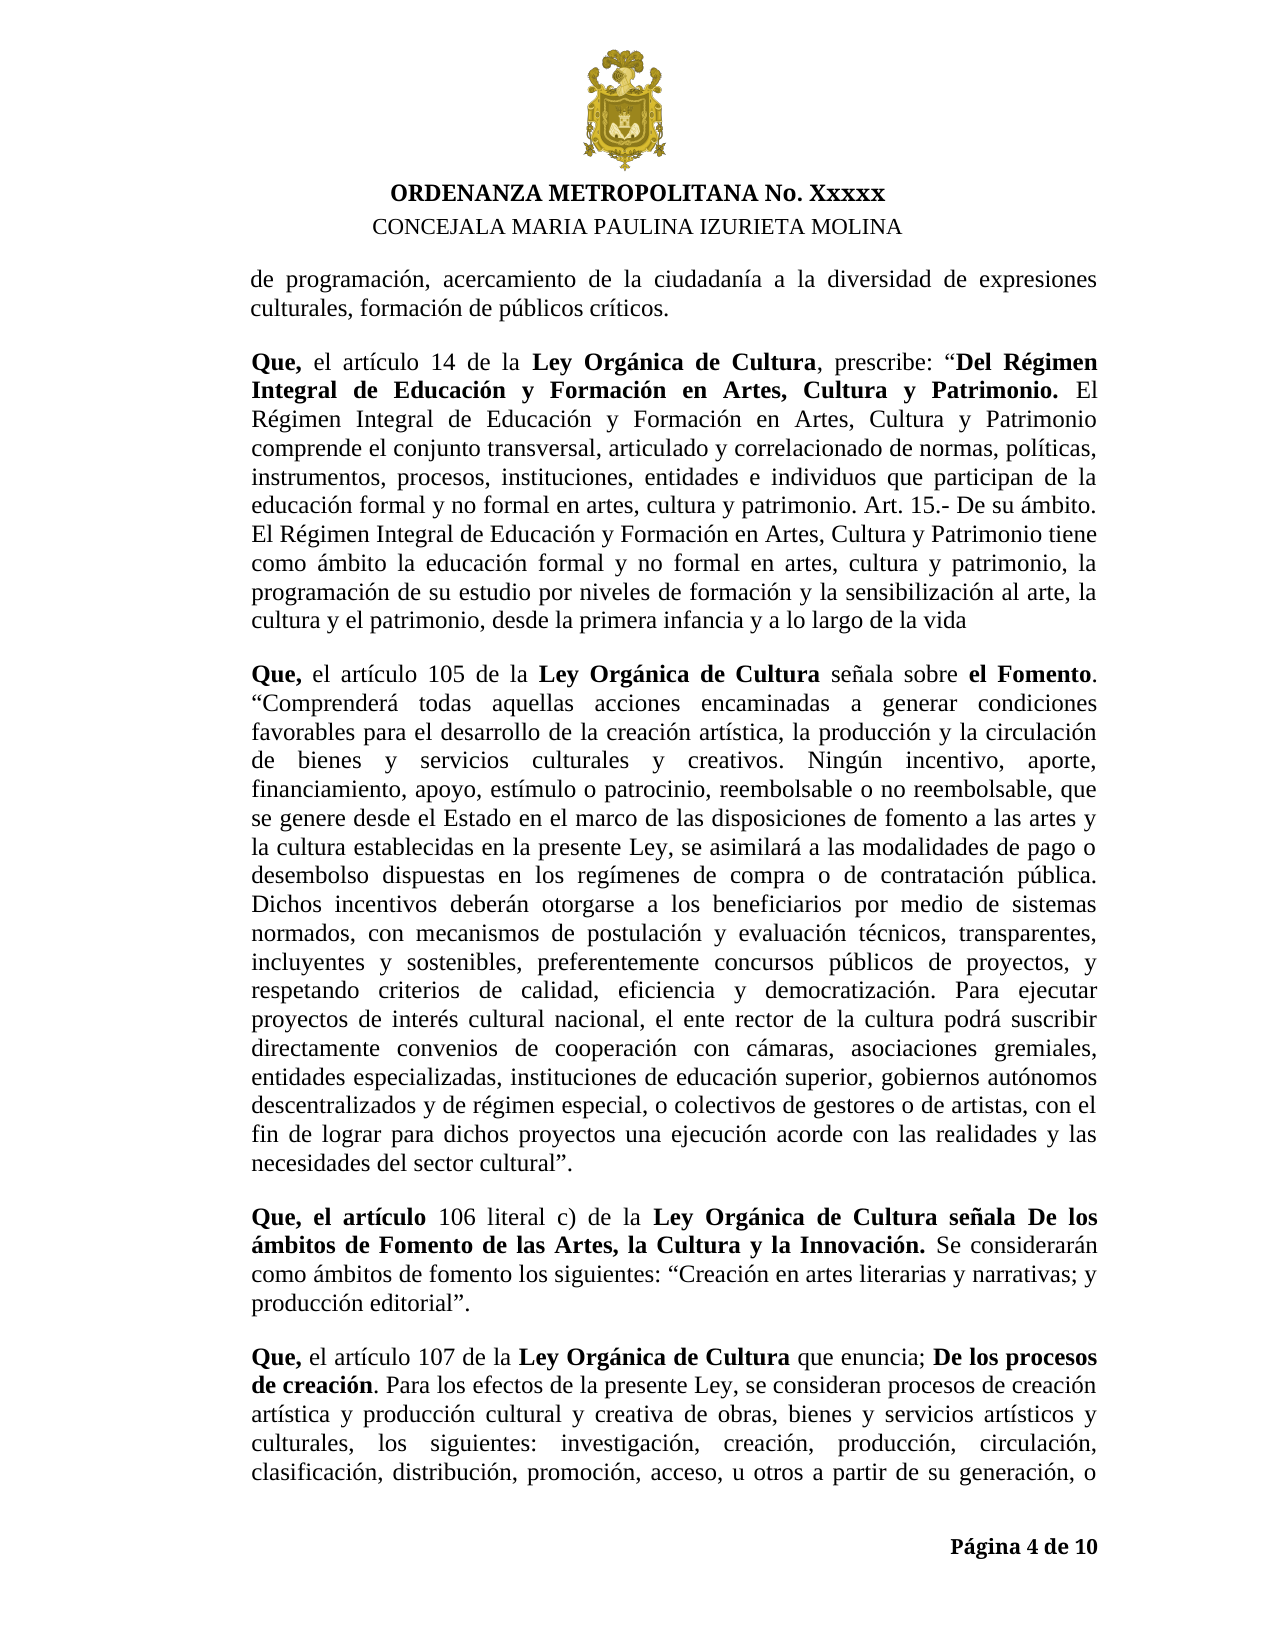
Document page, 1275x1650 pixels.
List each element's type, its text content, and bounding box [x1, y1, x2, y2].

text Que, el artículo 106 literal c) de la Ley Orgánica de Cultura señala De los ámbitos de Fomento de las Artes, la Cultura y la Innovación. Se considerarán como ámbitos de fomento los siguientes: “Creación en artes literarias y narrativas; y producción editorial”. [251, 1202, 1098, 1317]
text Que, el artículo 14 de la Ley Orgánica de Cultura, prescribe: “Del Régimen Integral de Educación y Formación en Artes, Cultura y Patrimonio. El Régimen Integral de Educación y Formación en Artes, Cultura y Patrimonio comprende el conjunto transversal, articulado y correlacionado de normas, políticas, instrumentos, procesos, instituciones, entidades e individuos que participan de la educación formal y no formal en artes, cultura y patrimonio. Art. 15.- De su ámbito. El Régimen Integral de Educación y Formación en Artes, Cultura y Patrimonio tiene como ámbito la educación formal y no formal en artes, cultura y patrimonio, la programación de su estudio por niveles de formación y la sensibilización al arte, la cultura y el patrimonio, desde la primera infancia y a lo largo de la vida [251, 347, 1098, 634]
text Que, el artículo 105 de la Ley Orgánica de Cultura señala sobre el Fomento. “Comprenderá todas aquellas acciones encaminadas a generar condiciones favorables para el desarrollo de la creación artística, la producción y la circulación de bienes y servicios culturales y creativos. Ningún incentivo, aporte, financiamiento, apoyo, estímulo o patrocinio, reembolsable o no reembolsable, que se genere desde el Estado en el marco de las disposiciones de fomento a las artes y la cultura establecidas en la presente Ley, se asimilará a las modalidades de pago o desembolso dispuestas en los regímenes de compra o de contratación pública. Dichos incentivos deberán otorgarse a los beneficiarios por medio de sistemas normados, con mecanismos de postulación y evaluación técnicos, transparentes, incluyentes y sostenibles, preferentemente concursos públicos de proyectos, y respetando criterios de calidad, eficiencia y democratización. Para ejecutar proyectos de interés cultural nacional, el ente rector de la cultura podrá suscribir directamente convenios de cooperación con cámaras, asociaciones gremiales, entidades especializadas, instituciones de educación superior, gobiernos autónomos descentralizados y de régimen especial, o colectivos de gestores o de artistas, con el fin de lograr para dichos proyectos una ejecución acorde con las realidades y las necesidades del sector cultural”. [251, 659, 1098, 1177]
picture [582, 48, 667, 173]
